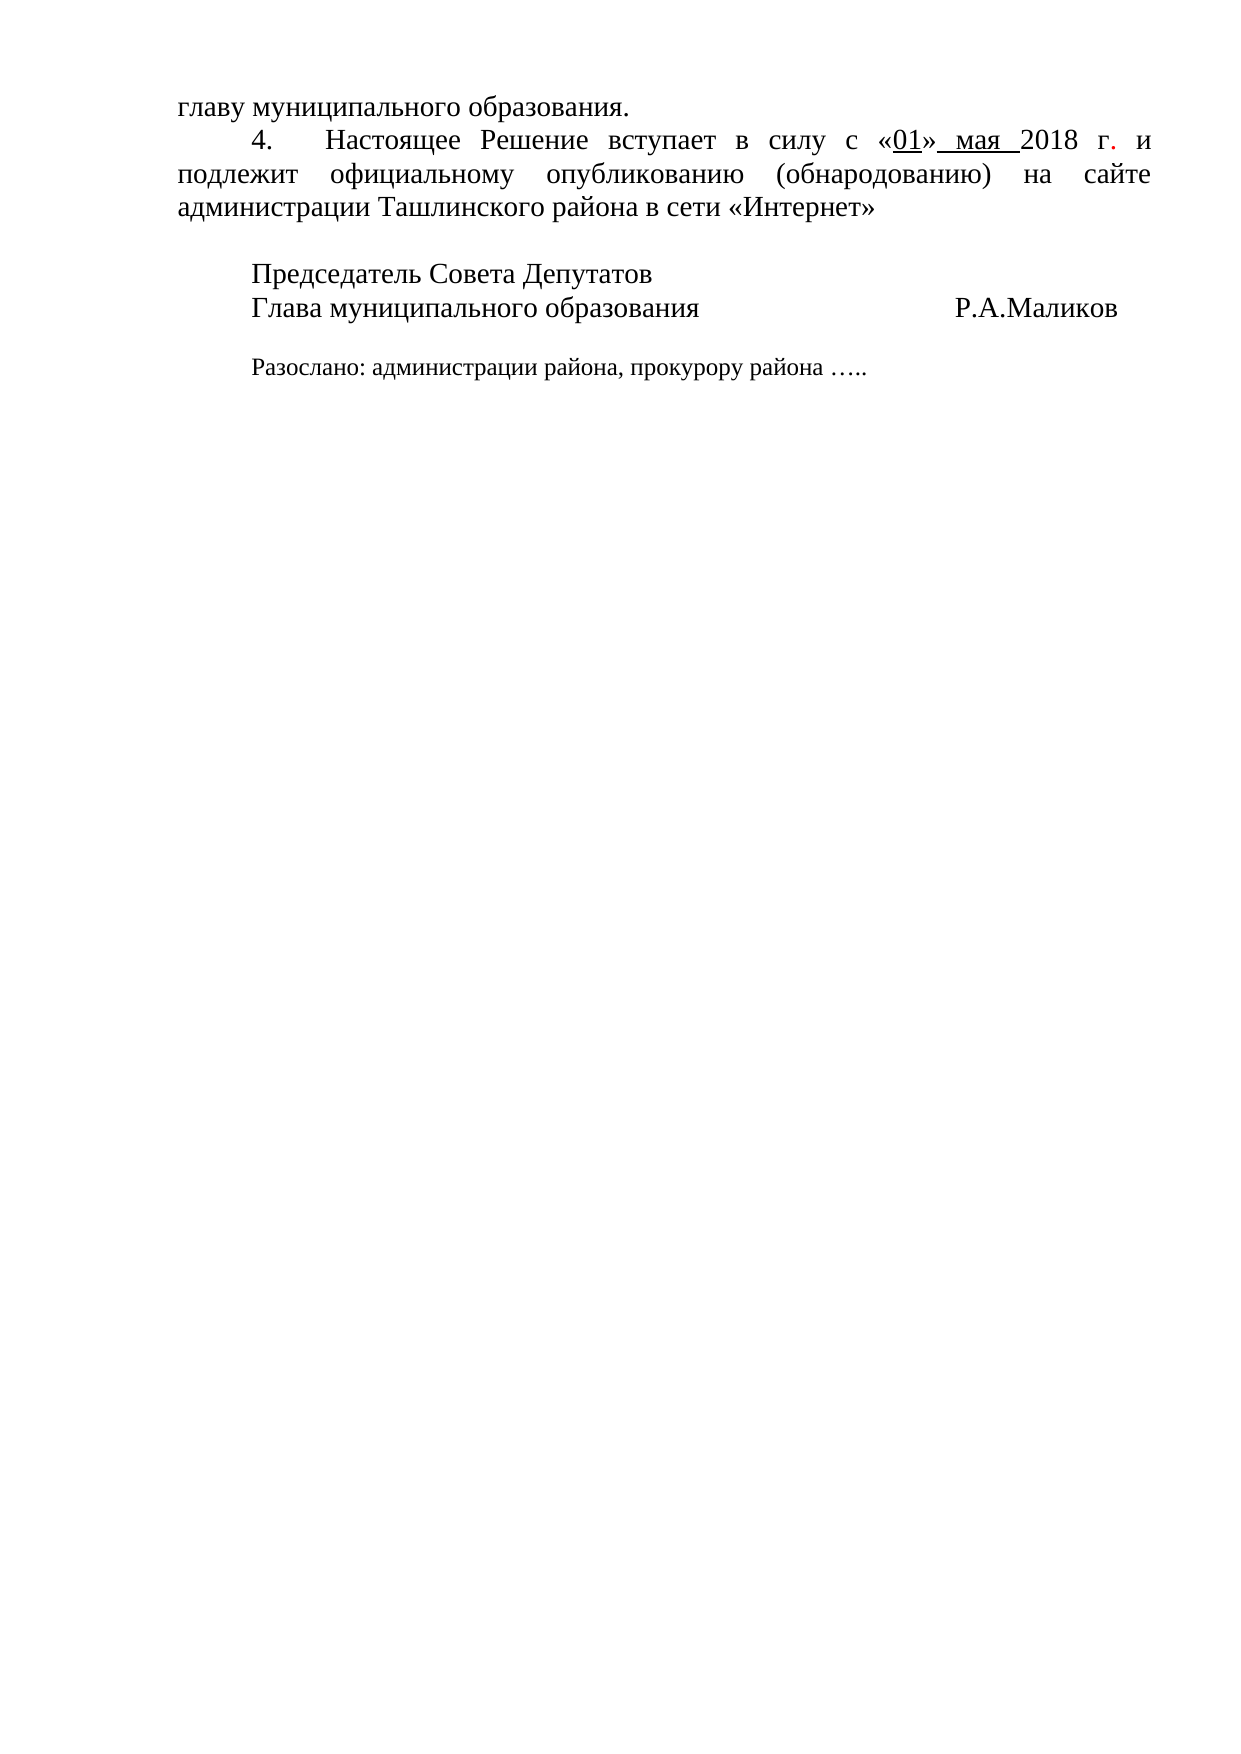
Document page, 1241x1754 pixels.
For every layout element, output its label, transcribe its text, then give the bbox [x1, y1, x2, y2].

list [177, 89, 1152, 122]
list Настоящее Решение вступает в силу с «01» мая 2018 г. и подлежит официальному опубликованию (обнародованию) на сайте администрации Ташлинского района в сети «Интернет» [177, 122, 1152, 223]
text Председатель Совета Депутатов [177, 256, 1152, 290]
text Глава муниципального образования Р.А.Маликов [177, 290, 1152, 323]
text Разослано: администрации района, прокурору района ….. [177, 352, 1152, 381]
